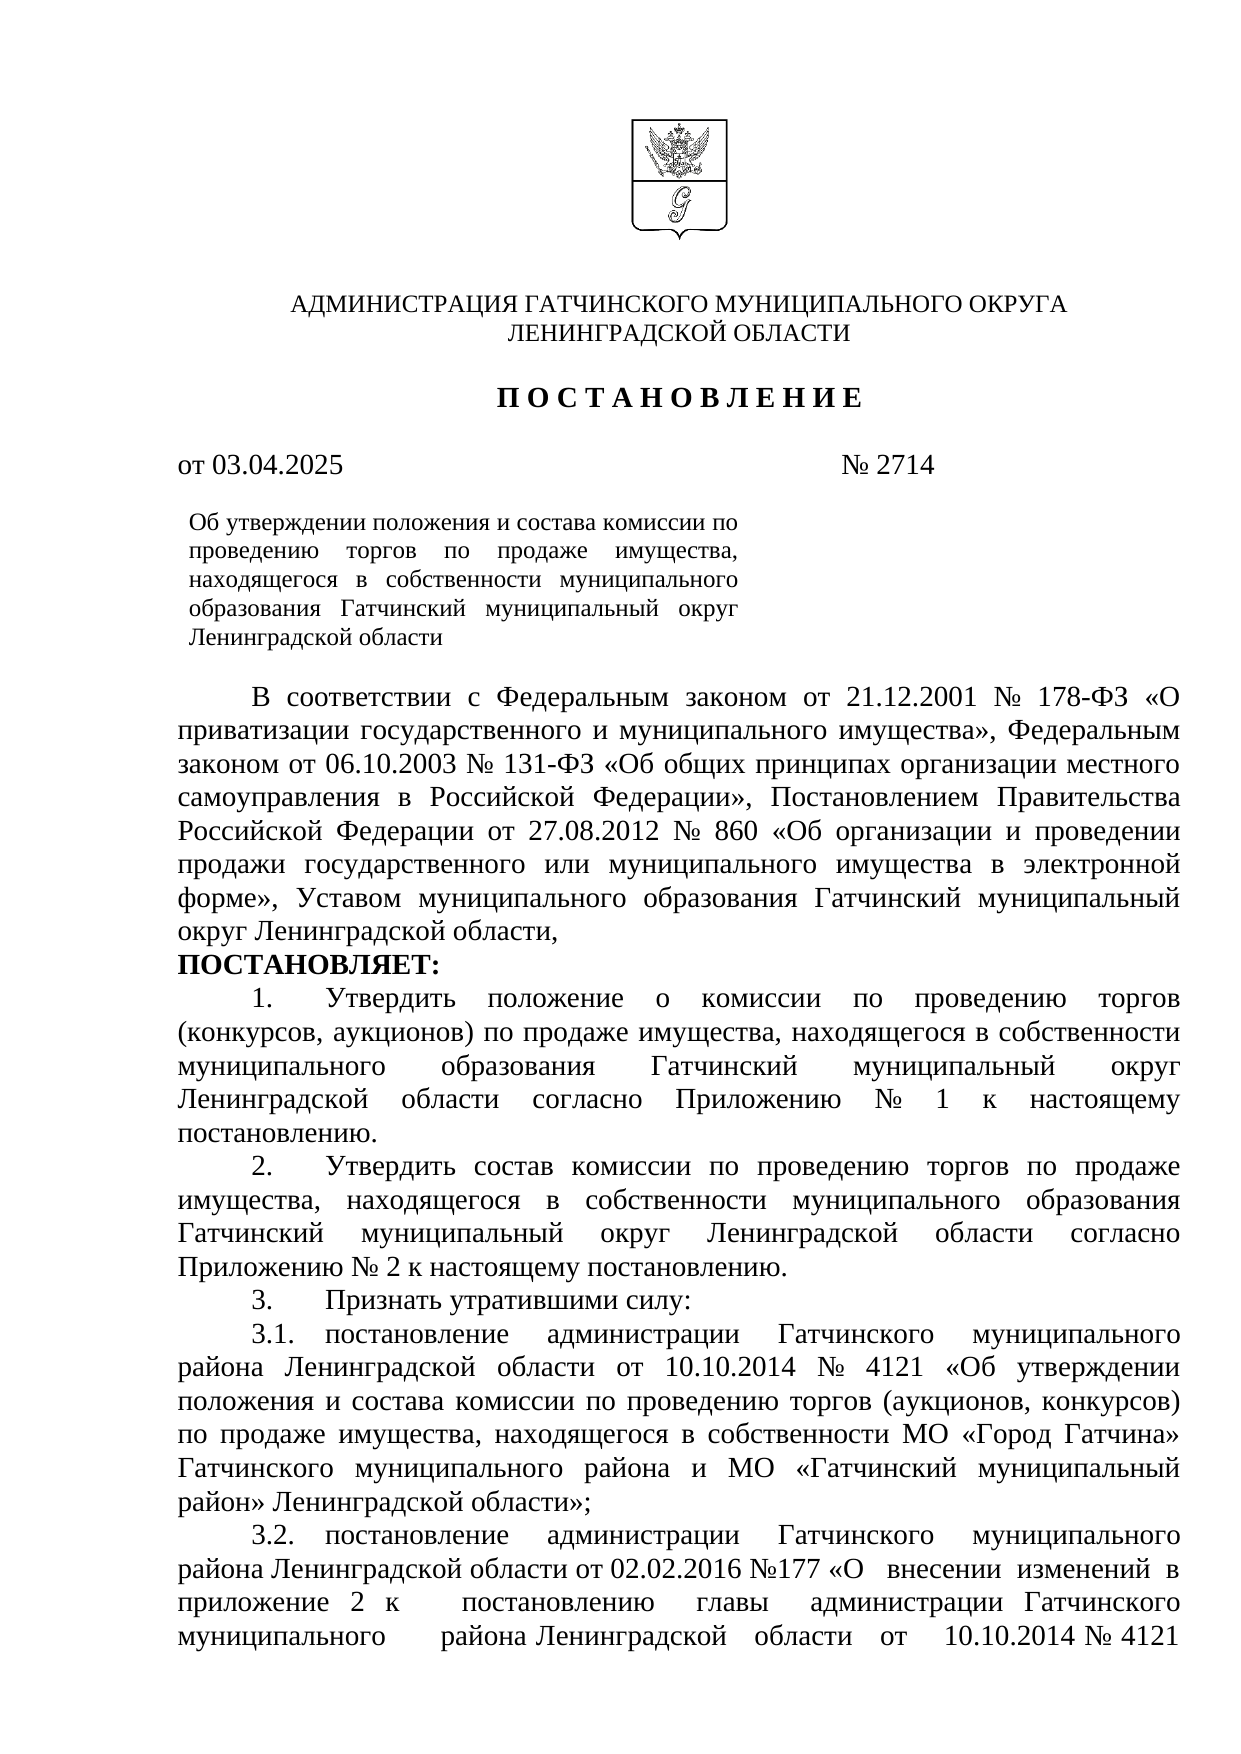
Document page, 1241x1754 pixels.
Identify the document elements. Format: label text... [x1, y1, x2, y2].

text ПОСТАНОВЛЯЕТ: [177, 947, 1181, 981]
list Признать утратившими силу: [177, 1282, 1181, 1316]
list постановление администрации Гатчинского муниципального района Ленинградской области от 10.10.2014 № 4121 «Об утверждении положения и состава комиссии по проведению торгов (аукционов, конкурсов) по продаже имущества, находящегося в собственности МО «Город Гатчина» Гатчинского муниципального района и МО «Гатчинский муниципальный район» Ленинградской области»; [177, 1316, 1181, 1517]
text В соответствии с Федеральным законом от 21.12.2001 № 178-ФЗ «О приватизации государственного и муниципального имущества», Федеральным законом от 06.10.2003 № 131-ФЗ «Об общих принципах организации местного самоуправления в Российской Федерации», Постановлением Правительства Российской Федерации от 27.08.2012 № 860 «Об организации и проведении продажи государственного или муниципального имущества в электронной форме», Уставом муниципального образования Гатчинский муниципальный округ Ленинградской области, [177, 679, 1181, 947]
text АДМИНИСТРАЦИЯ ГАТЧИНСКОГО МУНИЦИПАЛЬНОГО ОКРУГА [177, 289, 1181, 318]
text ЛЕНИНГРАДСКОЙ ОБЛАСТИ [177, 318, 1181, 346]
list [177, 1517, 1181, 1651]
picture [630, 118, 729, 241]
text от 03.04.2025 № 2714 [177, 447, 1181, 481]
table_header Об утверждении положения и состава комиссии по проведению торгов по продаже имущества, находящегося в собственности муниципального образования Гатчинский муниципальный округ Ленинградской области [177, 507, 749, 651]
text П О С Т А Н О В Л Е Н И Е [177, 380, 1181, 413]
list Утвердить состав комиссии по проведению торгов по продаже имущества, находящегося в собственности муниципального образования Гатчинский муниципальный округ Ленинградской области согласно Приложению № 2 к настоящему постановлению. [177, 1148, 1181, 1282]
list Утвердить положение о комиссии по проведению торгов (конкурсов, аукционов) по продаже имущества, находящегося в собственности муниципального образования Гатчинский муниципальный округ Ленинградской области согласно Приложению № 1 к настоящему постановлению. [177, 981, 1181, 1148]
